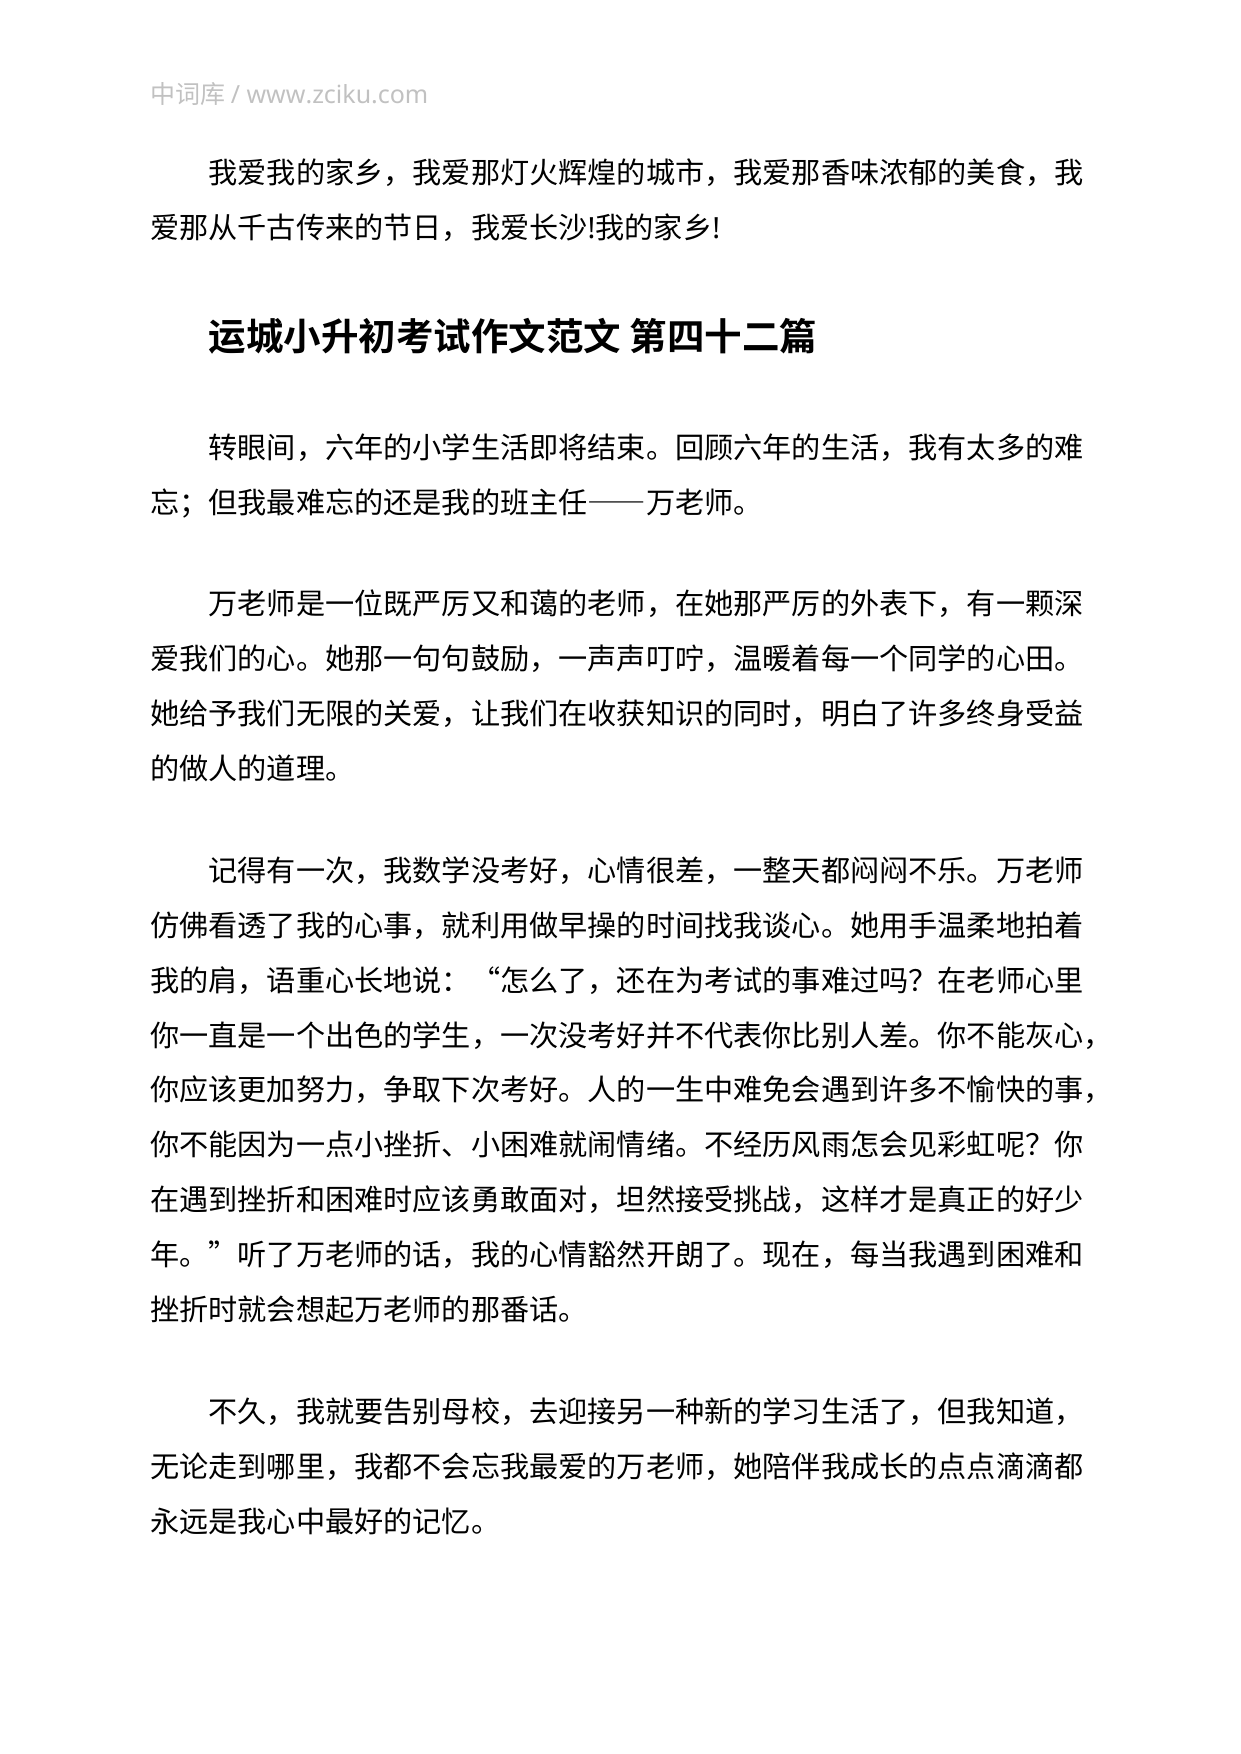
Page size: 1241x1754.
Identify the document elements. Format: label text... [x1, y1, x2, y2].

text 记得有一次，我数学没考好，心情很差，一整天都闷闷不乐。万老师仿佛看透了我的心事，就利用做早操的时间找我谈心。她用手温柔地拍着我的肩，语重心长地说：“怎么了，还在为考试的事难过吗？在老师心里你一直是一个出色的学生，一次没考好并不代表你比别人差。你不能灰心，你应该更加努力，争取下次考好。人的一生中难免会遇到许多不愉快的事，你不能因为一点小挫折、小困难就闹情绪。不经历风雨怎会见彩虹呢？你在遇到挫折和困难时应该勇敢面对，坦然接受挑战，这样才是真正的好少年。”听了万老师的话，我的心情豁然开朗了。现在，每当我遇到困难和挫折时就会想起万老师的那番话。 [150, 847, 1090, 1329]
text 运城小升初考试作文范文 第四十二篇 [150, 307, 1090, 361]
text 万老师是一位既严厉又和蔼的老师，在她那严厉的外表下，有一颗深爱我们的心。她那一句句鼓励，一声声叮咛，温暖着每一个同学的心田。她给予我们无限的关爱，让我们在收获知识的同时，明白了许多终身受益的做人的道理。 [150, 581, 1090, 788]
text 我爱我的家乡，我爱那灯火辉煌的城市，我爱那香味浓郁的美食，我爱那从千古传来的节日，我爱长沙!我的家乡! [150, 150, 1090, 247]
text 转眼间，六年的小学生活即将结束。回顾六年的生活，我有太多的难忘；但我最难忘的还是我的班主任——万老师。 [150, 424, 1090, 521]
text 不久，我就要告别母校，去迎接另一种新的学习生活了，但我知道，无论走到哪里，我都不会忘我最爱的万老师，她陪伴我成长的点点滴滴都永远是我心中最好的记忆。 [150, 1388, 1090, 1540]
